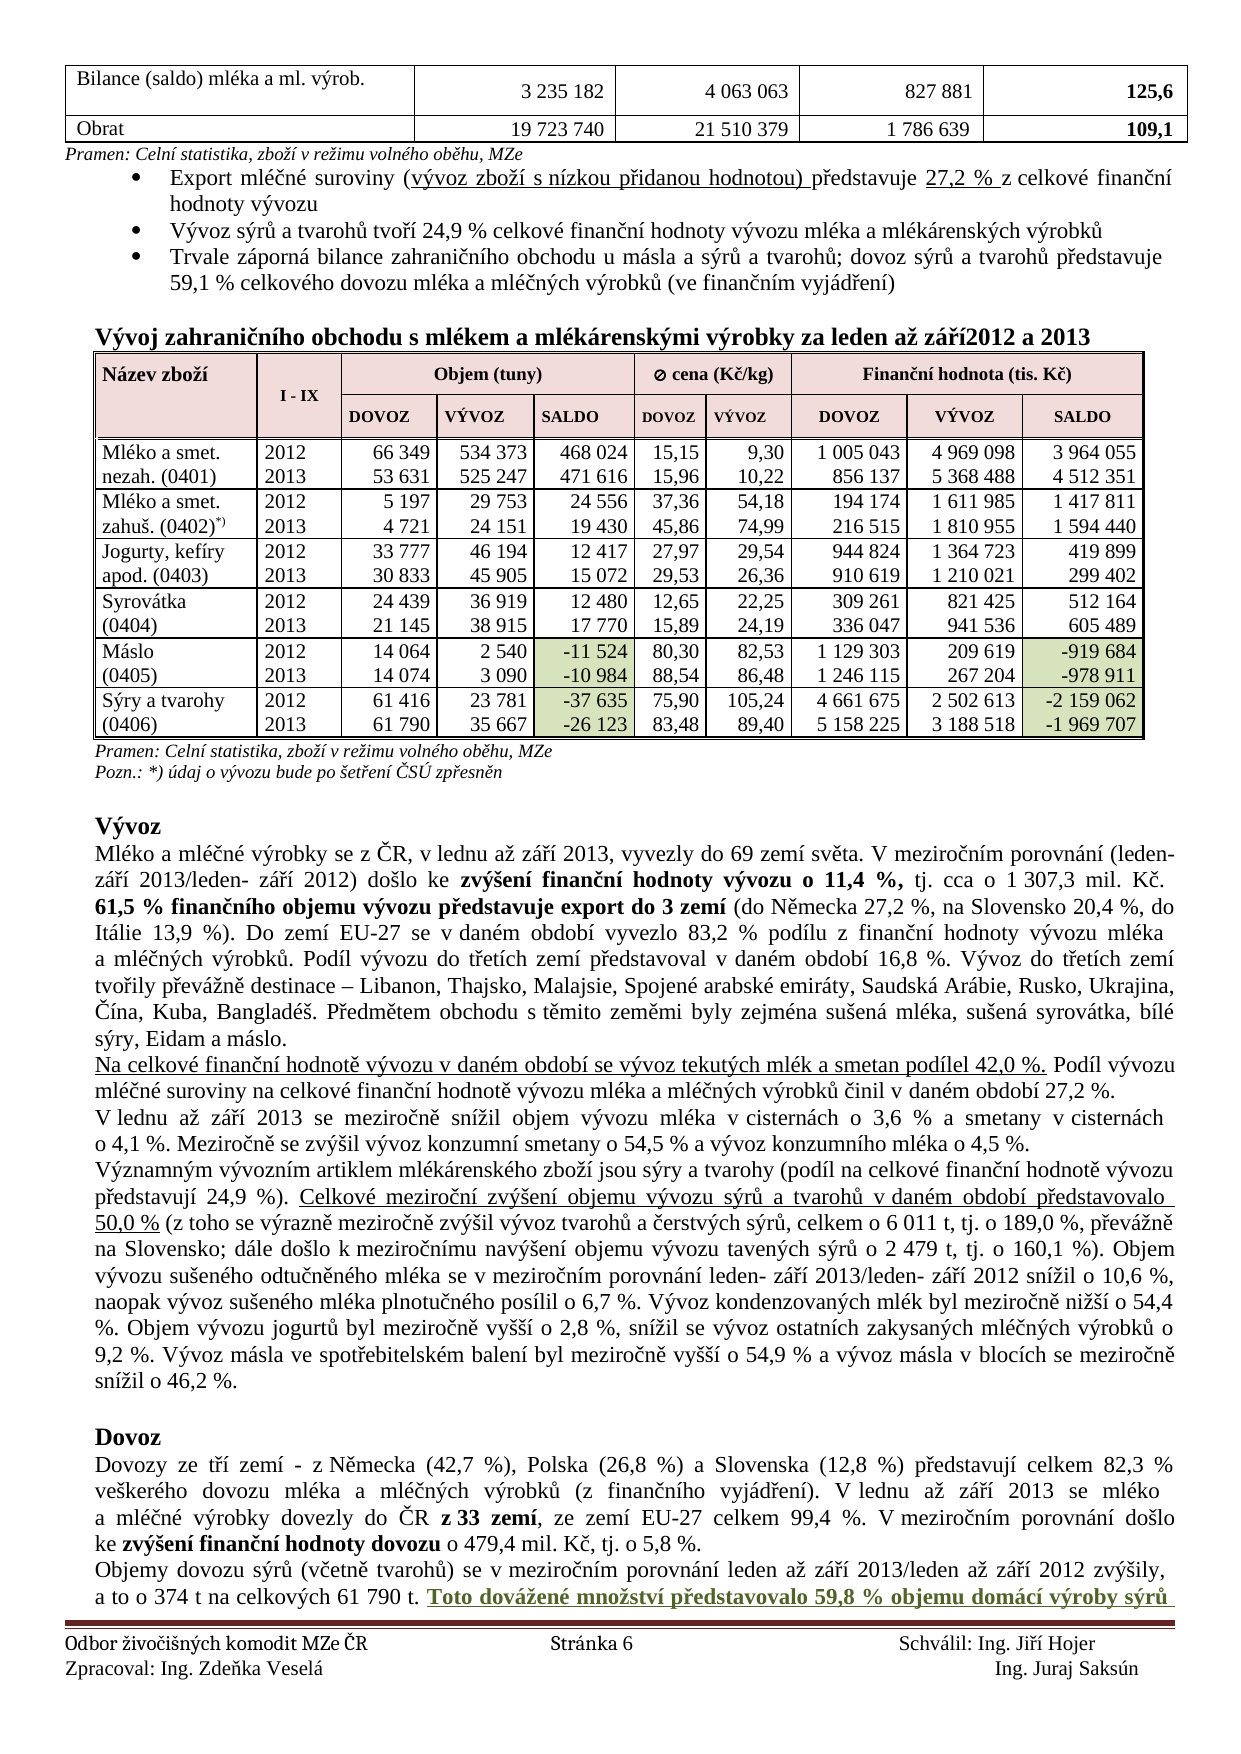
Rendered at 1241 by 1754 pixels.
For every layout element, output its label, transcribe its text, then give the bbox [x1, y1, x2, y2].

table_cell 12,65 15,89 [635, 589, 705, 637]
table_cell 4 661 675 5 158 225 [792, 688, 906, 736]
text Významným vývozním artiklem mlékárenského zboží jsou sýry a tvarohy (podíl na celkové finanční hodnotě vývozu představují 24,9 %). Celkové meziroční zvýšení objemu vývozu sýrů a tvarohů v daném období představovalo 50,0 % (z toho se výrazně meziročně zvýšil vývoz tvarohů a čerstvých sýrů, celkem o 6 011 t, tj. o 189,0 %, převážně na Slovensko; dále došlo k meziročnímu navýšení objemu vývozu tavených sýrů o 2 479 t, tj. o 160,1 %). Objem vývozu sušeného odtučněného mléka se v meziročním porovnání leden- září 2013/leden- září 2012 snížil o 10,6 %, naopak vývoz sušeného mléka plnotučného posílil o 6,7 %. Vývoz kondenzovaných mlék byl meziročně nižší o 54,4 %. Objem vývozu jogurtů byl meziročně vyšší o 2,8 %, snížil se vývoz ostatních zakysaných mléčných výrobků o 9,2 %. Vývoz másla ve spotřebitelském balení byl meziročně vyšší o 54,9 % a vývoz másla v blocích se meziročně snížil o 46,2 %. [94, 1156, 1175, 1393]
table_cell 1 364 723 1 210 021 [908, 539, 1022, 587]
list Vývoz sýrů a tvarohů tvoří 24,9 % celkové finanční hodnoty vývozu mléka a mlékárenských výrobků [132, 217, 1172, 243]
table_cell DOVOZ [792, 395, 906, 437]
table_cell 12 480 17 770 [535, 589, 634, 637]
table_cell 5 197 4 721 [342, 490, 436, 538]
table_header I - IX [258, 354, 341, 437]
table_cell Sýry a tvarohy (0406) [96, 688, 256, 736]
table_header Název zboží [96, 354, 256, 394]
table_cell Mléko a smet. nezah. (0401) [96, 437, 256, 488]
table_cell 105,24 89,40 [707, 688, 791, 736]
table_cell 27,97 29,53 [635, 539, 705, 587]
text Pozn.: *) údaj o vývozu bude po šetření ČSÚ zpřesněn [94, 761, 1175, 783]
table_cell DOVOZ [342, 395, 436, 437]
table_cell 3 964 055 4 512 351 [1023, 440, 1142, 488]
text Mléko a mléčné výrobky se z ČR, v lednu až září 2013, vyvezly do 69 zemí světa. V meziročním porovnání (leden- září 2013/leden- září 2012) došlo ke zvýšení finanční hodnoty vývozu o 11,4 %, tj. cca o 1 307,3 mil. Kč. 61,5 % finančního objemu vývozu představuje export do 3 zemí (do Německa 27,2 %, na Slovensko 20,4 %, do Itálie 13,9 %). Do zemí EU-27 se v daném období vyvezlo 83,2 % podílu z finanční hodnoty vývozu mléka a mléčných výrobků. Podíl vývozu do třetích zemí představoval v daném období 16,8 %. Vývoz do třetích zemí tvořily převážně destinace – Libanon, Thajsko, Malajsie, Spojené arabské emiráty, Saudská Arábie, Rusko, Ukrajina, Čína, Kuba, Bangladéš. Předmětem obchodu s těmito zeměmi byly zejména sušená mléka, sušená syrovátka, bílé sýry, Eidam a máslo. [94, 840, 1175, 1051]
table_cell 1 786 639 [800, 116, 983, 141]
table_cell 82,53 86,48 [707, 639, 791, 687]
table_cell 37,36 45,86 [635, 490, 705, 538]
table_header Finanční hodnota (tis. Kč) [792, 354, 1142, 394]
table_cell 24 556 19 430 [535, 490, 634, 538]
table_cell 1 611 985 1 810 955 [908, 490, 1022, 538]
list Export mléčné suroviny (vývoz zboží s nízkou přidanou hodnotou) představuje 27,2 % z celkové finanční hodnoty vývozu [132, 164, 1172, 217]
table_cell Syrovátka (0404) [96, 589, 256, 637]
table_cell 12 417 15 072 [535, 539, 634, 587]
table_cell 19 723 740 [415, 116, 615, 141]
table_cell 15,15 15,96 [635, 440, 705, 488]
text Vývoj zahraničního obchodu s mlékem a mlékárenskými výrobky za leden až září2012 a 2013 [94, 322, 1175, 351]
table_cell 2012 2013 [258, 490, 341, 538]
table_cell 1 005 043 856 137 [792, 440, 906, 488]
text Dovozy ze tří zemí - z Německa (42,7 %), Polska (26,8 %) a Slovenska (12,8 %) představují celkem 82,3 % veškerého dovozu mléka a mléčných výrobků (z finančního vyjádření). V lednu až září 2013 se mléko a mléčné výrobky dovezly do ČR z 33 zemí, ze zemí EU-27 celkem 99,4 %. V meziročním porovnání došlo ke zvýšení finanční hodnoty dovozu o 479,4 mil. Kč, tj. o 5,8 %. [94, 1451, 1175, 1556]
table_cell 1 417 811 1 594 440 [1023, 490, 1142, 538]
table_cell 36 919 38 915 [438, 589, 533, 637]
table_cell 125,6 [984, 66, 1187, 115]
table_cell 468 024 471 616 [535, 440, 634, 488]
table_cell 2012 2013 [258, 688, 341, 736]
table_cell Máslo (0405) [96, 639, 256, 687]
text Na celkové finanční hodnotě vývozu v daném období se vývoz tekutých mlék a smetan podílel 42,0 %. Podíl vývozu mléčné suroviny na celkové finanční hodnotě vývozu mléka a mléčných výrobků činil v daném období 27,2 %. [94, 1051, 1175, 1104]
table_cell 209 619 267 204 [908, 639, 1022, 687]
table_cell 22,25 24,19 [707, 589, 791, 637]
table_cell 9,30 10,22 [707, 440, 791, 488]
text Pramen: Celní statistika, zboží v režimu volného oběhu, MZe [65, 143, 1175, 164]
table_cell -37 635 -26 123 [535, 688, 634, 736]
table_cell 2 502 613 3 188 518 [908, 688, 1022, 736]
table_cell VÝVOZ [908, 395, 1022, 437]
text Pramen: Celní statistika, zboží v režimu volného oběhu, MZe [94, 739, 1175, 761]
table_cell Jogurty, kefíry apod. (0403) [96, 539, 256, 587]
table_cell 75,90 83,48 [635, 688, 705, 736]
table_cell -11 524 -10 984 [535, 639, 634, 687]
table_cell Mléko a smet. zahuš. (0402)*) [96, 490, 256, 538]
table_cell 3 235 182 [415, 66, 615, 115]
list Trvale záporná bilance zahraničního obchodu u másla a sýrů a tvarohů; dovoz sýrů a tvarohů představuje 59,1 % celkového dovozu mléka a mléčných výrobků (ve finančním vyjádření) [132, 243, 1172, 296]
table_cell 4 969 098 5 368 488 [908, 440, 1022, 488]
table_cell 61 416 61 790 [342, 688, 436, 736]
table_cell 33 777 30 833 [342, 539, 436, 587]
table_cell 2 540 3 090 [438, 639, 533, 687]
table_cell Bilance (saldo) mléka a ml. výrob. [66, 66, 414, 115]
table_cell SALDO [1023, 395, 1142, 437]
table_cell 534 373 525 247 [438, 440, 533, 488]
table_header Objem (tuny) [342, 354, 634, 394]
table_cell -919 684 -978 911 [1023, 639, 1142, 687]
table_cell 2012 2013 [258, 589, 341, 637]
table_cell 29,54 26,36 [707, 539, 791, 587]
table_cell 944 824 910 619 [792, 539, 906, 587]
table_cell 309 261 336 047 [792, 589, 906, 637]
table_cell VÝVOZ [707, 395, 791, 437]
table_cell 24 439 21 145 [342, 589, 436, 637]
table_cell 21 510 379 [616, 116, 799, 141]
table_cell 54,18 74,99 [707, 490, 791, 538]
table_cell 194 174 216 515 [792, 490, 906, 538]
table_cell 512 164 605 489 [1023, 589, 1142, 637]
table_cell 14 064 14 074 [342, 639, 436, 687]
table_cell 66 349 53 631 [342, 440, 436, 488]
text Dovoz [94, 1422, 1175, 1451]
table_cell 109,1 [984, 116, 1187, 141]
table_cell [96, 394, 256, 437]
table_cell 1 129 303 1 246 115 [792, 639, 906, 687]
table_cell 29 753 24 151 [438, 490, 533, 538]
table_cell DOVOZ [635, 395, 705, 437]
table_cell VÝVOZ [438, 395, 533, 437]
table_cell 827 881 [800, 66, 983, 115]
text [94, 1556, 1175, 1609]
table_cell SALDO [535, 395, 634, 437]
table_cell 821 425 941 536 [908, 589, 1022, 637]
table_cell 419 899 299 402 [1023, 539, 1142, 587]
table_cell 2012 2013 [258, 539, 341, 587]
table_cell 2012 2013 [258, 639, 341, 687]
table_cell 46 194 45 905 [438, 539, 533, 587]
text V lednu až září 2013 se meziročně snížil objem vývozu mléka v cisternách o 3,6 % a smetany v cisternách o 4,1 %. Meziročně se zvýšil vývoz konzumní smetany o 54,5 % a vývoz konzumního mléka o 4,5 %. [94, 1104, 1175, 1156]
table_header cena (Kč/kg) [635, 354, 791, 394]
table_cell 80,30 88,54 [635, 639, 705, 687]
table_cell Obrat [66, 116, 414, 141]
text Vývoz [94, 811, 1175, 840]
table_cell 4 063 063 [616, 66, 799, 115]
table_cell -2 159 062 -1 969 707 [1023, 688, 1142, 736]
table_cell 23 781 35 667 [438, 688, 533, 736]
table_cell 2012 2013 [258, 440, 341, 488]
